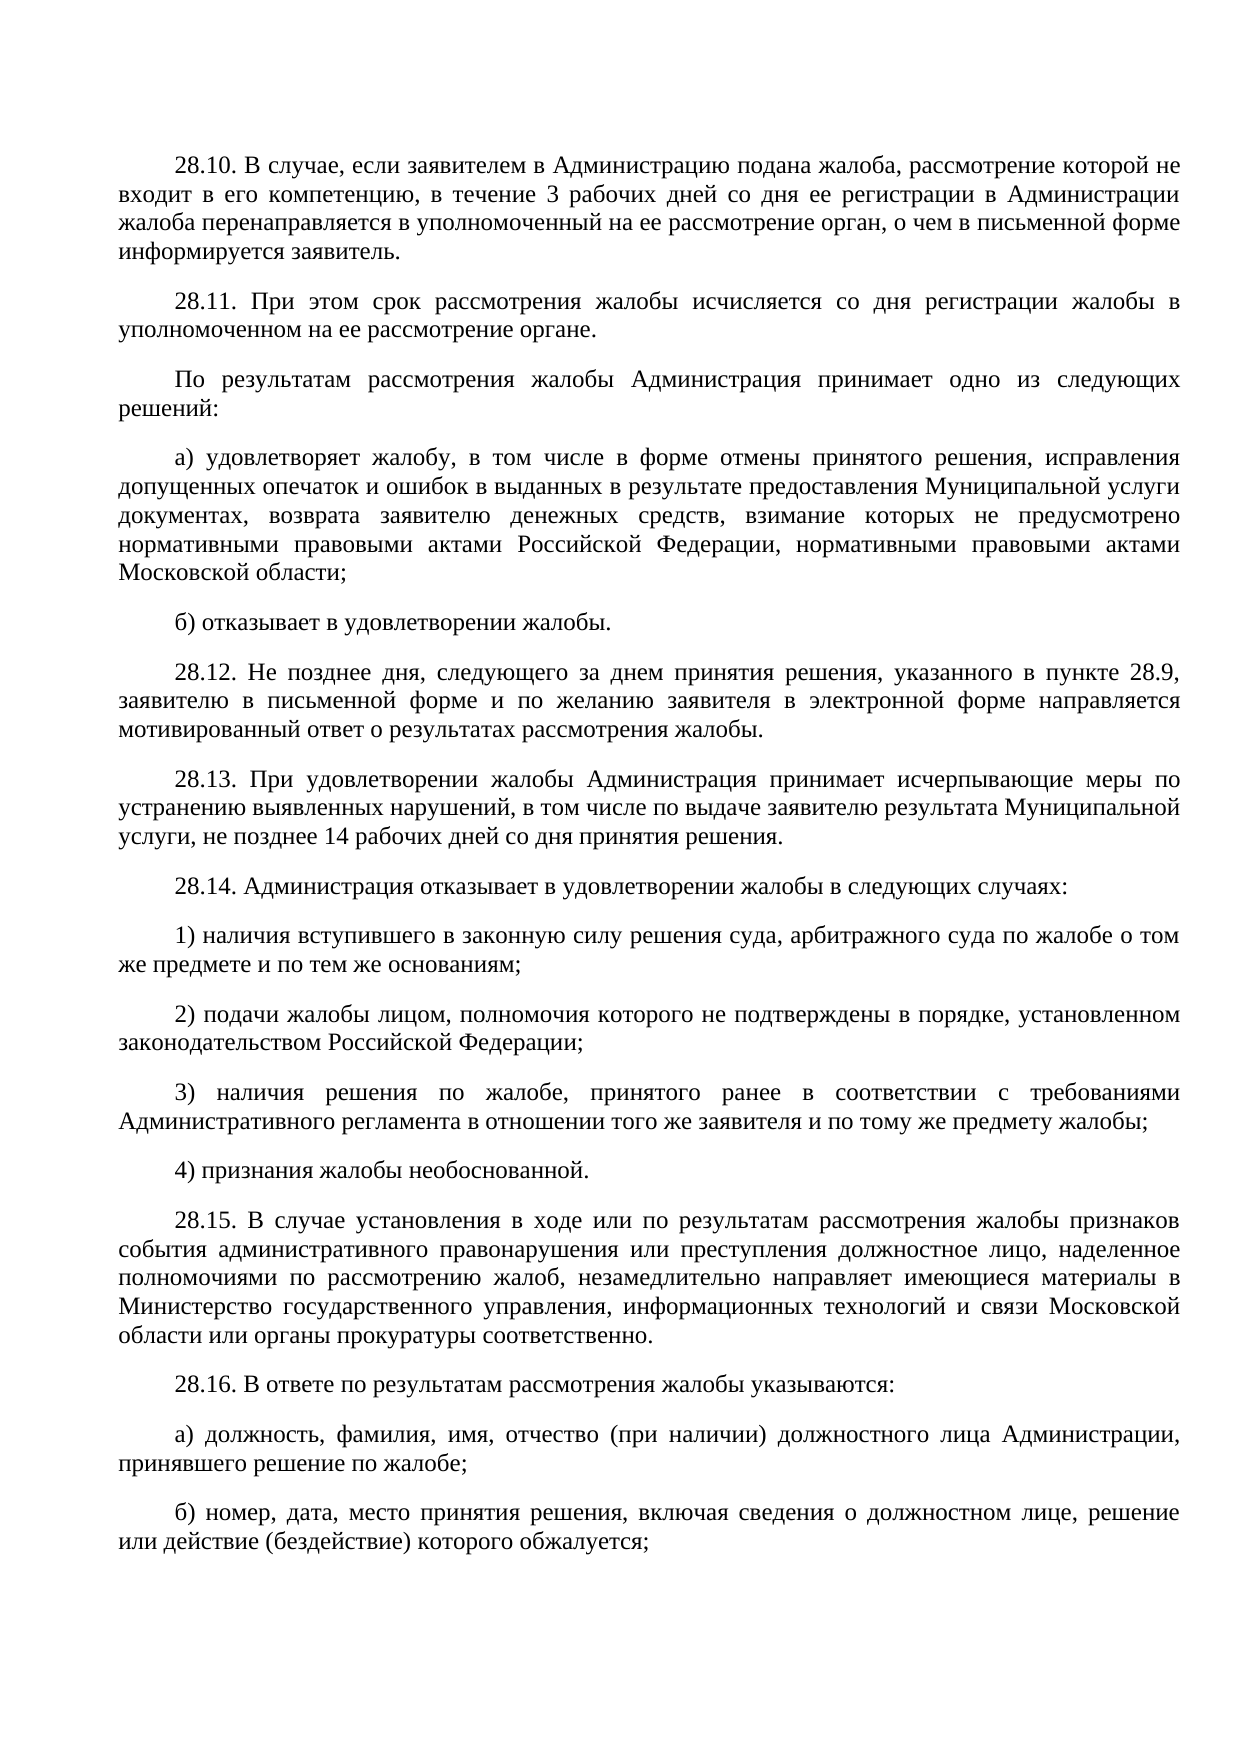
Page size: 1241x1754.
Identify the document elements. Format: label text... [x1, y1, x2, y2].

text 3) наличия решения по жалобе, принятого ранее в соответствии с требованиями Административного регламента в отношении того же заявителя и по тому же предмету жалобы; [118, 1077, 1181, 1134]
text 28.10. В случае, если заявителем в Администрацию подана жалоба, рассмотрение которой не входит в его компетенцию, в течение 3 рабочих дней со дня ее регистрации в Администрации жалоба перенаправляется в уполномоченный на ее рассмотрение орган, о чем в письменной форме информируется заявитель. [118, 150, 1181, 265]
text 28.13. При удовлетворении жалобы Администрация принимает исчерпывающие меры по устранению выявленных нарушений, в том числе по выдаче заявителю результата Муниципальной услуги, не позднее 14 рабочих дней со дня принятия решения. [118, 764, 1181, 850]
text 1) наличия вступившего в законную силу решения суда, арбитражного суда по жалобе о том же предмете и по тем же основаниям; [118, 920, 1181, 978]
text 28.11. При этом срок рассмотрения жалобы исчисляется со дня регистрации жалобы в уполномоченном на ее рассмотрение органе. [118, 286, 1181, 343]
text а) удовлетворяет жалобу, в том числе в форме отмены принятого решения, исправления допущенных опечаток и ошибок в выданных в результате предоставления Муниципальной услуги документах, возврата заявителю денежных средств, взимание которых не предусмотрено нормативными правовыми актами Российской Федерации, нормативными правовыми актами Московской области; [118, 442, 1181, 586]
text б) отказывает в удовлетворении жалобы. [118, 607, 1181, 636]
text 2) подачи жалобы лицом, полномочия которого не подтверждены в порядке, установленном законодательством Российской Федерации; [118, 999, 1181, 1056]
text 28.14. Администрация отказывает в удовлетворении жалобы в следующих случаях: [118, 871, 1181, 899]
text 28.15. В случае установления в ходе или по результатам рассмотрения жалобы признаков события административного правонарушения или преступления должностное лицо, наделенное полномочиями по рассмотрению жалоб, незамедлительно направляет имеющиеся материалы в Министерство государственного управления, информационных технологий и связи Московской области или органы прокуратуры соответственно. [118, 1205, 1181, 1349]
text 28.12. Не позднее дня, следующего за днем принятия решения, указанного в пункте 28.9, заявителю в письменной форме и по желанию заявителя в электронной форме направляется мотивированный ответ о результатах рассмотрения жалобы. [118, 657, 1181, 743]
text а) должность, фамилия, имя, отчество (при наличии) должностного лица Администрации, принявшего решение по жалобе; [118, 1419, 1181, 1477]
text б) номер, дата, место принятия решения, включая сведения о должностном лице, решение или действие (бездействие) которого обжалуется; [118, 1497, 1181, 1555]
text По результатам рассмотрения жалобы Администрация принимает одно из следующих решений: [118, 364, 1181, 422]
text 28.16. В ответе по результатам рассмотрения жалобы указываются: [118, 1369, 1181, 1398]
text 4) признания жалобы необоснованной. [118, 1155, 1181, 1184]
